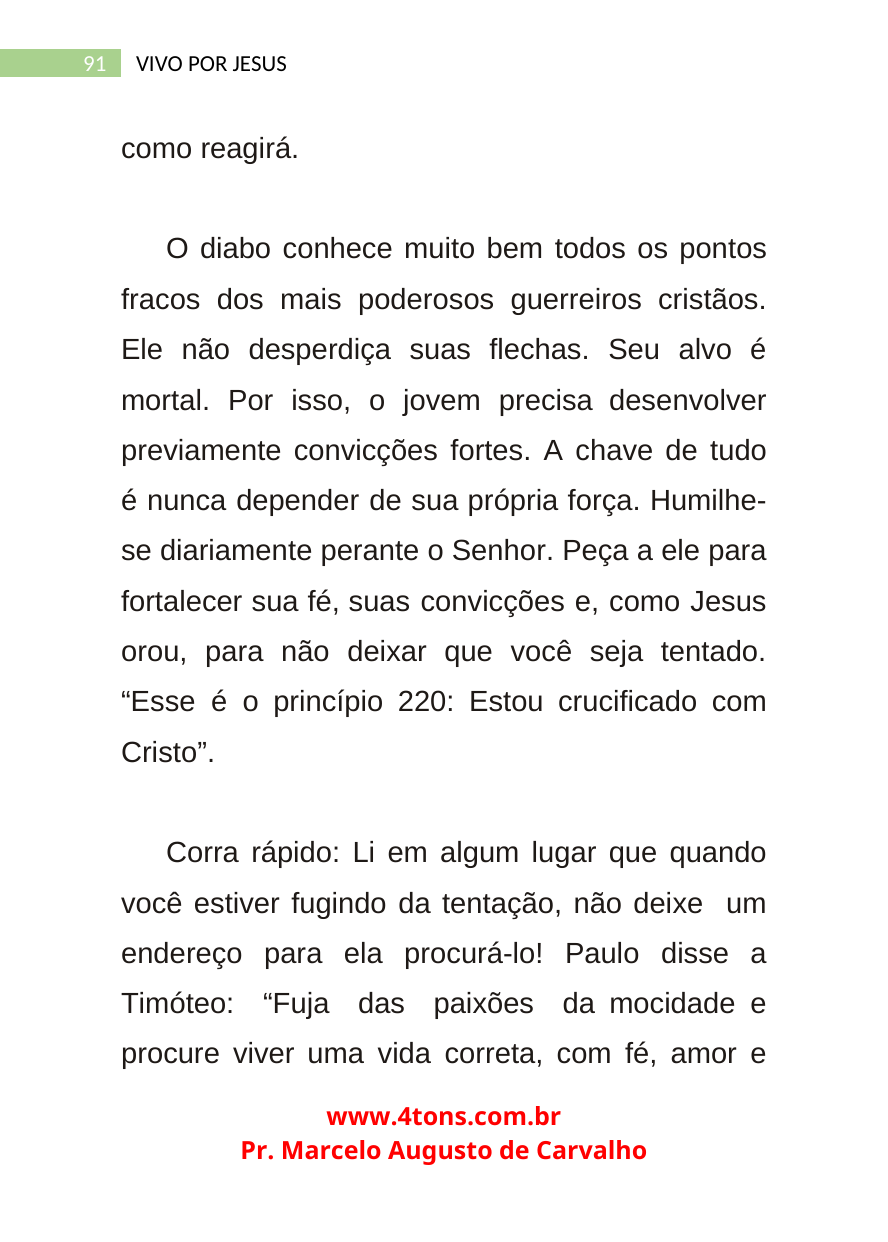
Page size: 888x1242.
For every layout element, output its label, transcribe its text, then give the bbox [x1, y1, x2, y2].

text O diabo conhece muito bem todos os pontos fracos dos mais poderosos guerreiros cristãos. Ele não desperdiça suas flechas. Seu alvo é mortal. Por isso, o jovem precisa desenvolver previamente convicções fortes. A chave de tudo é nunca depender de sua própria força. Humilhe-se diariamente perante o Senhor. Peça a ele para fortalecer sua fé, suas convicções e, como Jesus orou, para não deixar que você seja tentado. “Esse é o princípio 220: Estou crucificado com Cristo”. [121, 232, 767, 768]
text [121, 131, 767, 164]
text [121, 835, 767, 1070]
